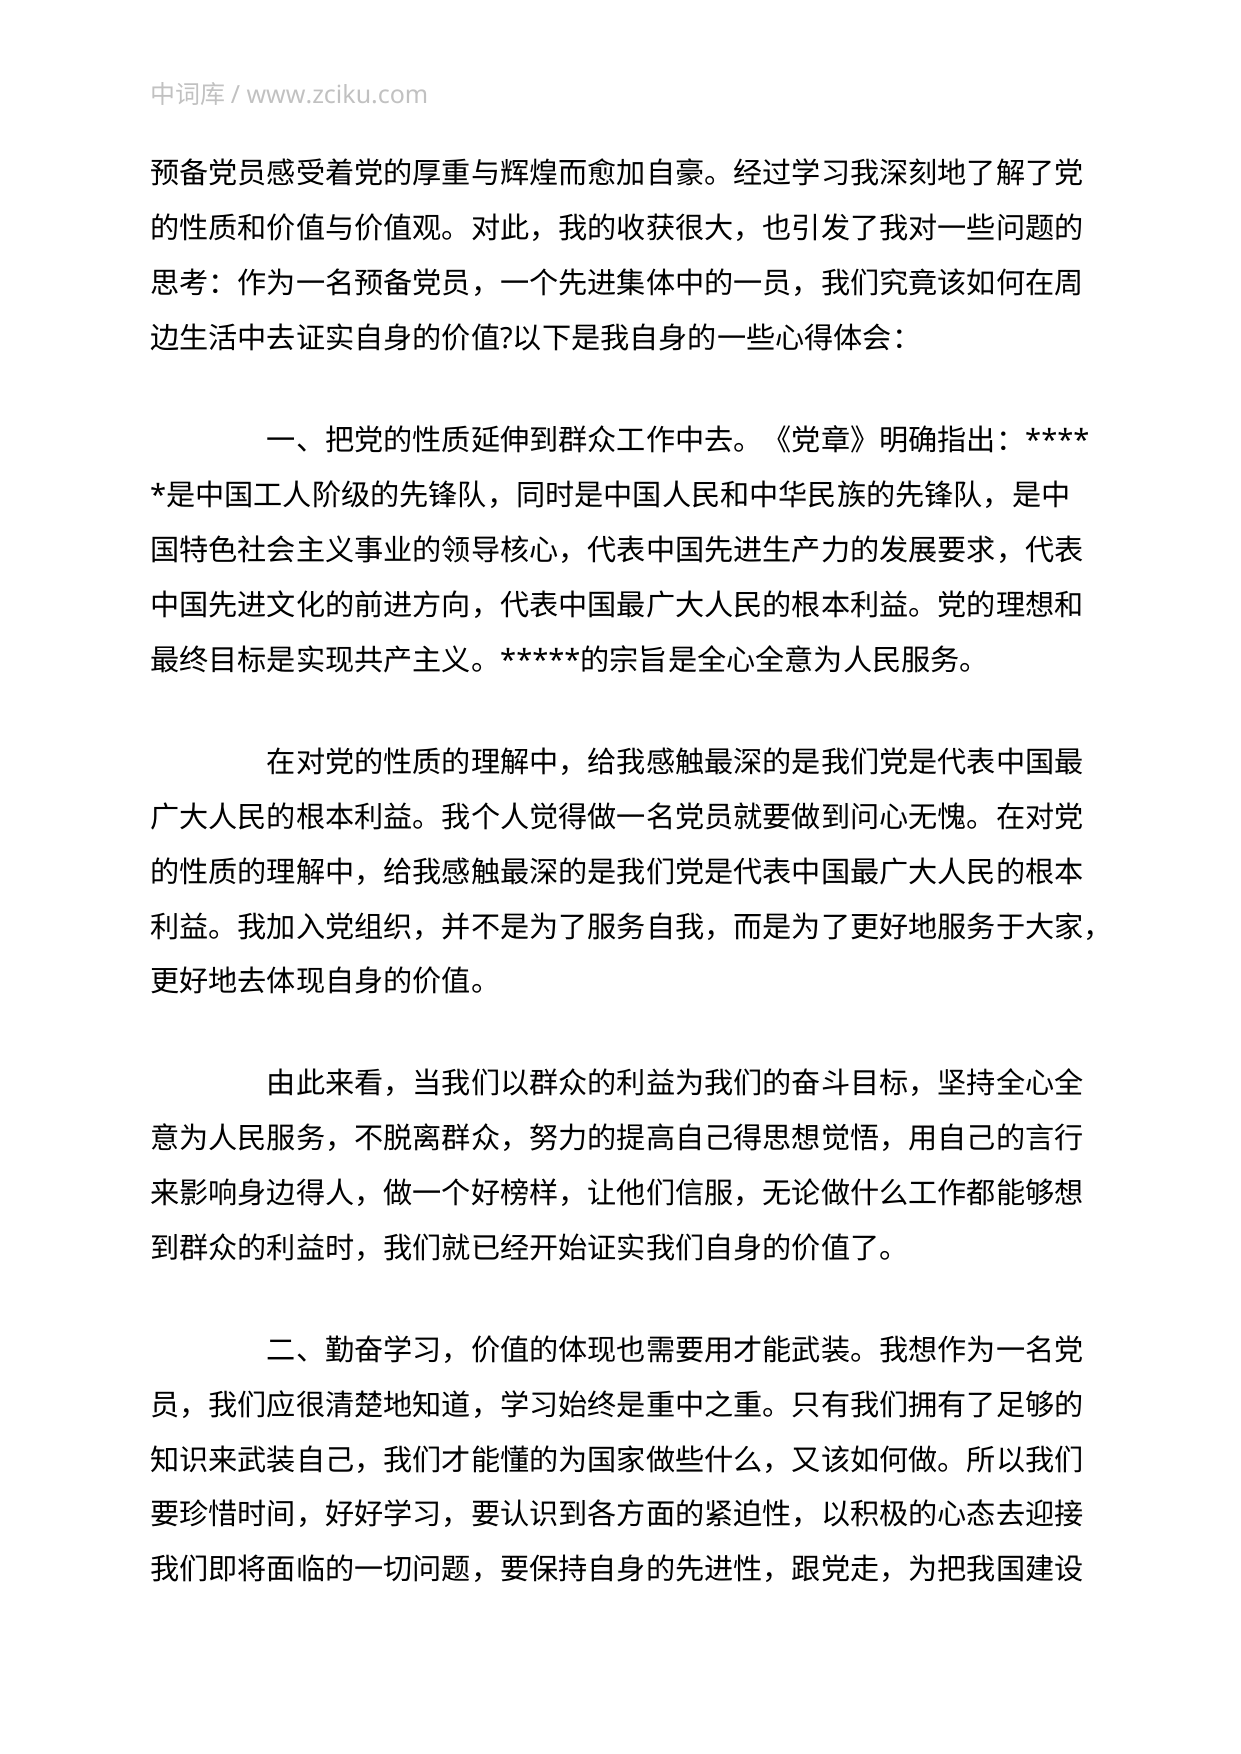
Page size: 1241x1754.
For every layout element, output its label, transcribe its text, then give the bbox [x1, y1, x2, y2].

text 一、把党的性质延伸到群众工作中去。《党章》明确指出：*****是中国工人阶级的先锋队，同时是中国人民和中华民族的先锋队，是中国特色社会主义事业的领导核心，代表中国先进生产力的发展要求，代表中国先进文化的前进方向，代表中国最广大人民的根本利益。党的理想和最终目标是实现共产主义。*****的宗旨是全心全意为人民服务。 [150, 417, 1090, 679]
text 在对党的性质的理解中，给我感触最深的是我们党是代表中国最广大人民的根本利益。我个人觉得做一名党员就要做到问心无愧。在对党的性质的理解中，给我感触最深的是我们党是代表中国最广大人民的根本利益。我加入党组织，并不是为了服务自我，而是为了更好地服务于大家，更好地去体现自身的价值。 [150, 738, 1090, 1000]
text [150, 1326, 1090, 1588]
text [150, 150, 1090, 357]
text 由此来看，当我们以群众的利益为我们的奋斗目标，坚持全心全意为人民服务，不脱离群众，努力的提高自己得思想觉悟，用自己的言行来影响身边得人，做一个好榜样，让他们信服，无论做什么工作都能够想到群众的利益时，我们就已经开始证实我们自身的价值了。 [150, 1060, 1090, 1267]
